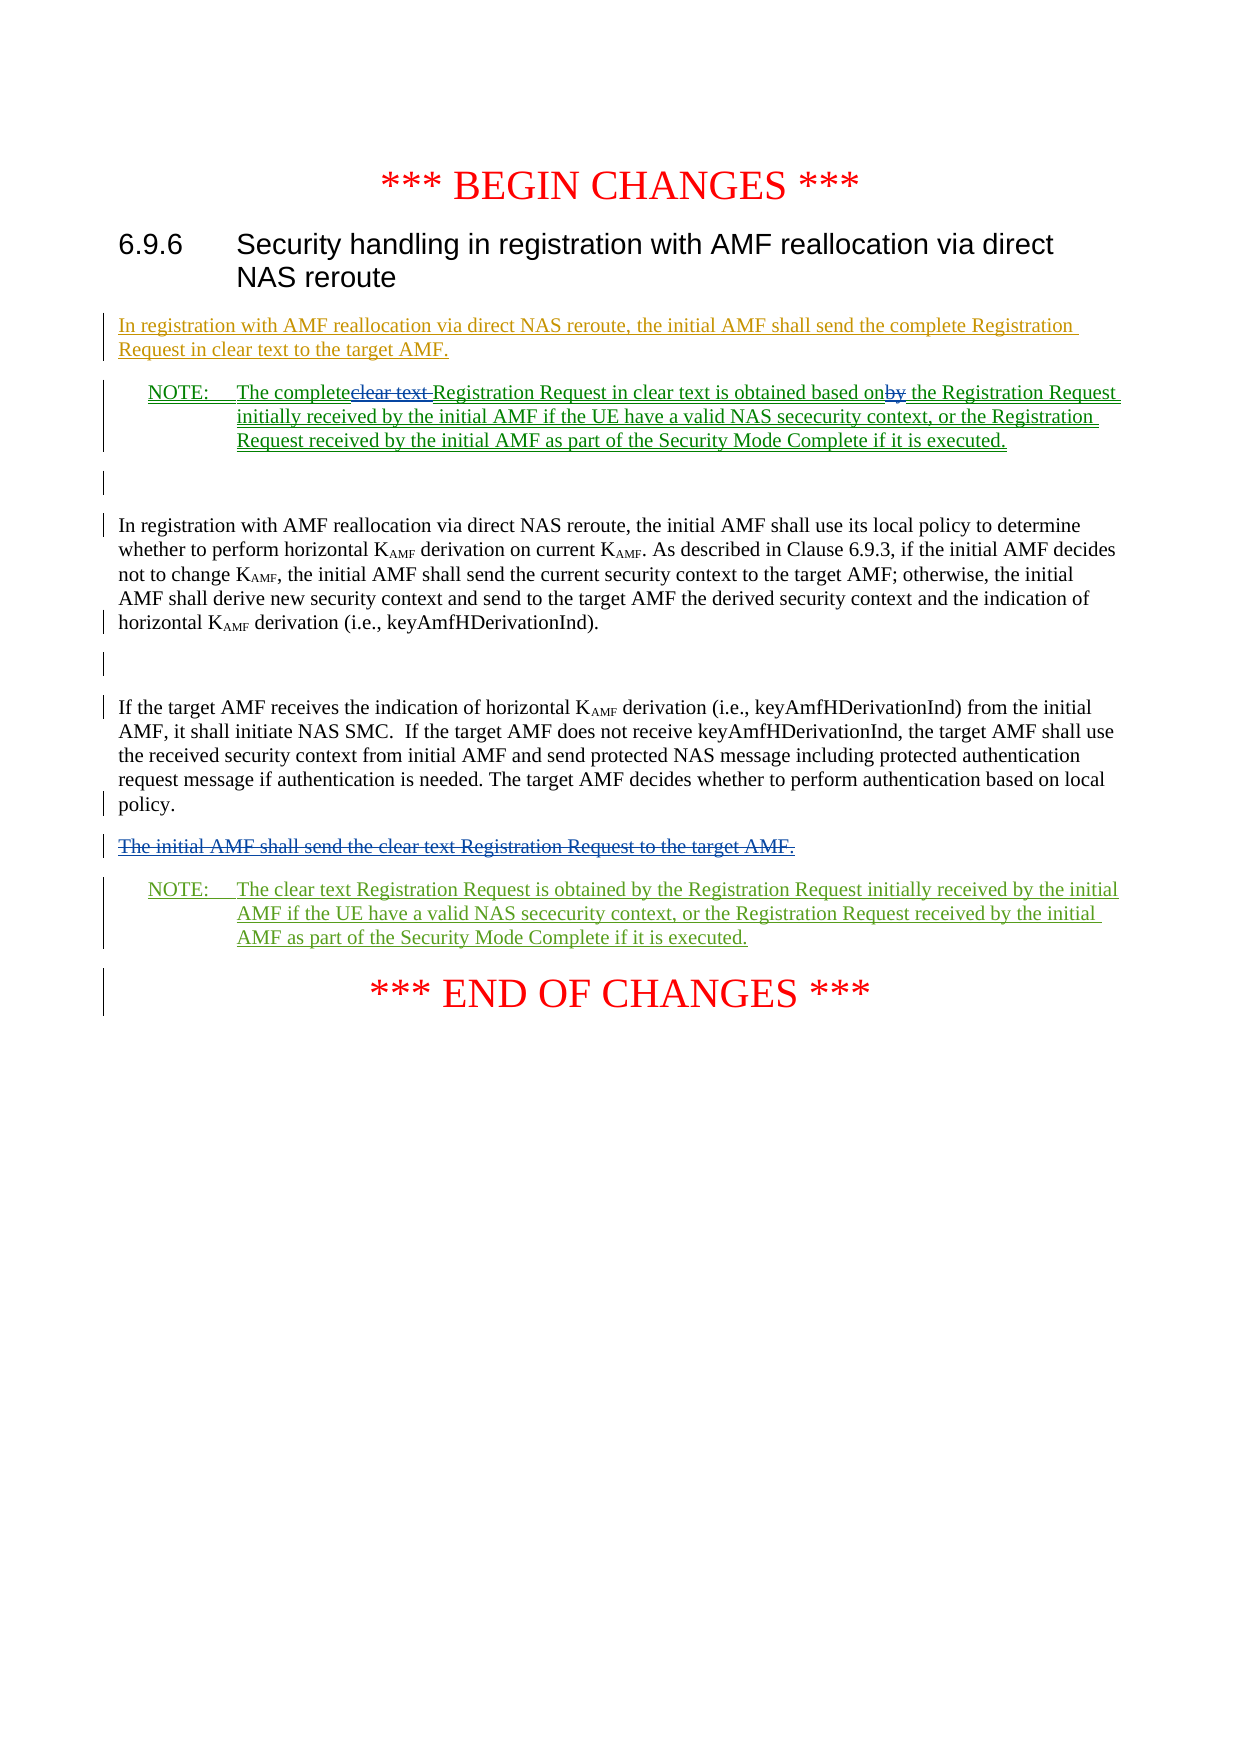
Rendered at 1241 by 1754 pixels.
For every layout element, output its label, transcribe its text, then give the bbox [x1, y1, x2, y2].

text If the target AMF receives the indication of horizontal KAMF derivation (i.e., keyAmfHDerivationInd) from the initial AMF, it shall initiate NAS SMC. If the target AMF does not receive keyAmfHDerivationInd, the target AMF shall use the received security context from initial AMF and send protected NAS message including protected authentication request message if authentication is needed. The target AMF decides whether to perform authentication based on local policy. [118, 695, 1122, 816]
subtitle *** END OF CHANGES *** [118, 968, 1122, 1016]
text In registration with AMF reallocation via direct NAS reroute, the initial AMF shall use its local policy to determine whether to perform horizontal KAMF derivation on current KAMF. As described in Clause 6.9.3, if the initial AMF decides not to change KAMF, the initial AMF shall send the current security context to the target AMF; otherwise, the initial AMF shall derive new security context and send to the target AMF the derived security context and the indication of horizontal KAMF derivation (i.e., keyAmfHDerivationInd). [118, 513, 1122, 634]
subtitle 6.9.6 Security handling in registration with AMF reallocation via direct NAS reroute [118, 227, 1122, 294]
subtitle *** BEGIN CHANGES *** [118, 160, 1122, 208]
